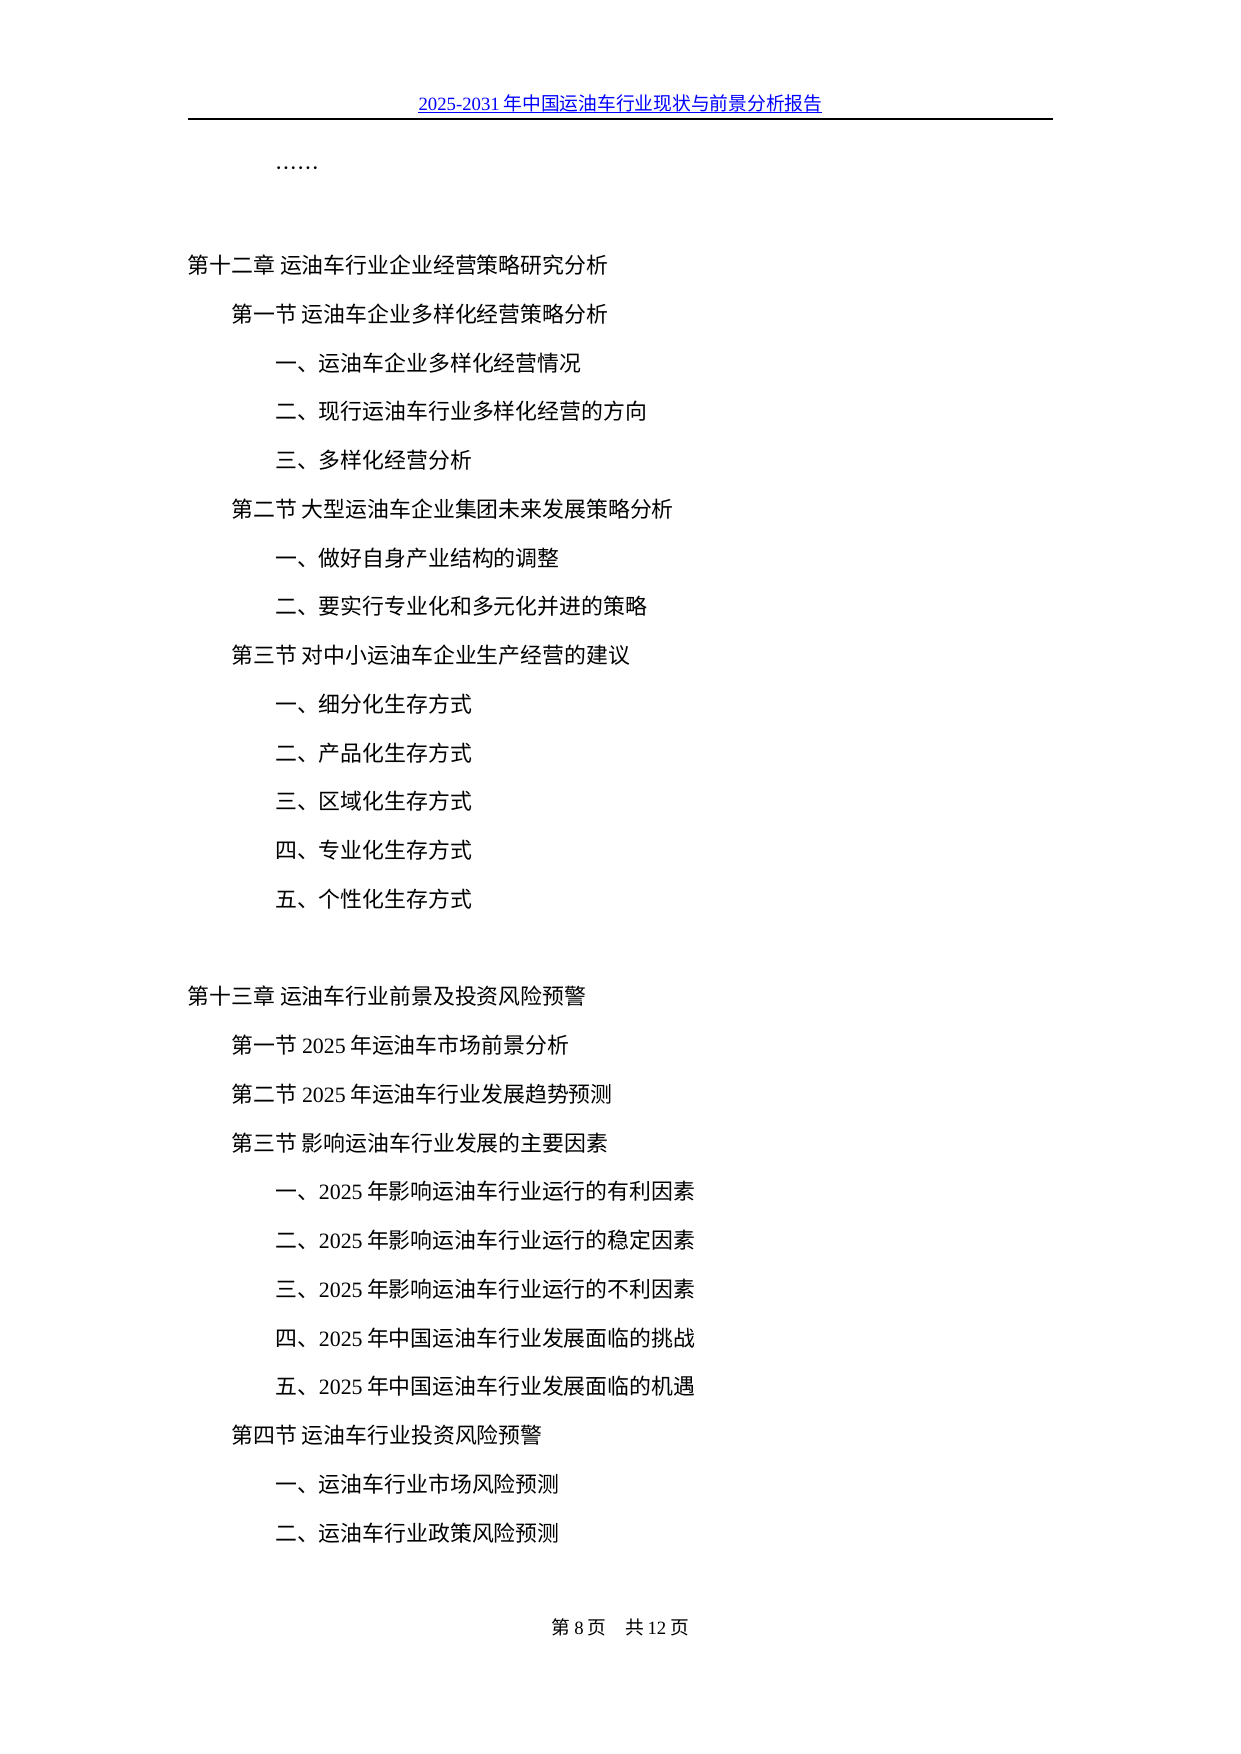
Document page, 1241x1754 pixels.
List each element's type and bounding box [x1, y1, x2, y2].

text [187, 150, 1053, 1548]
